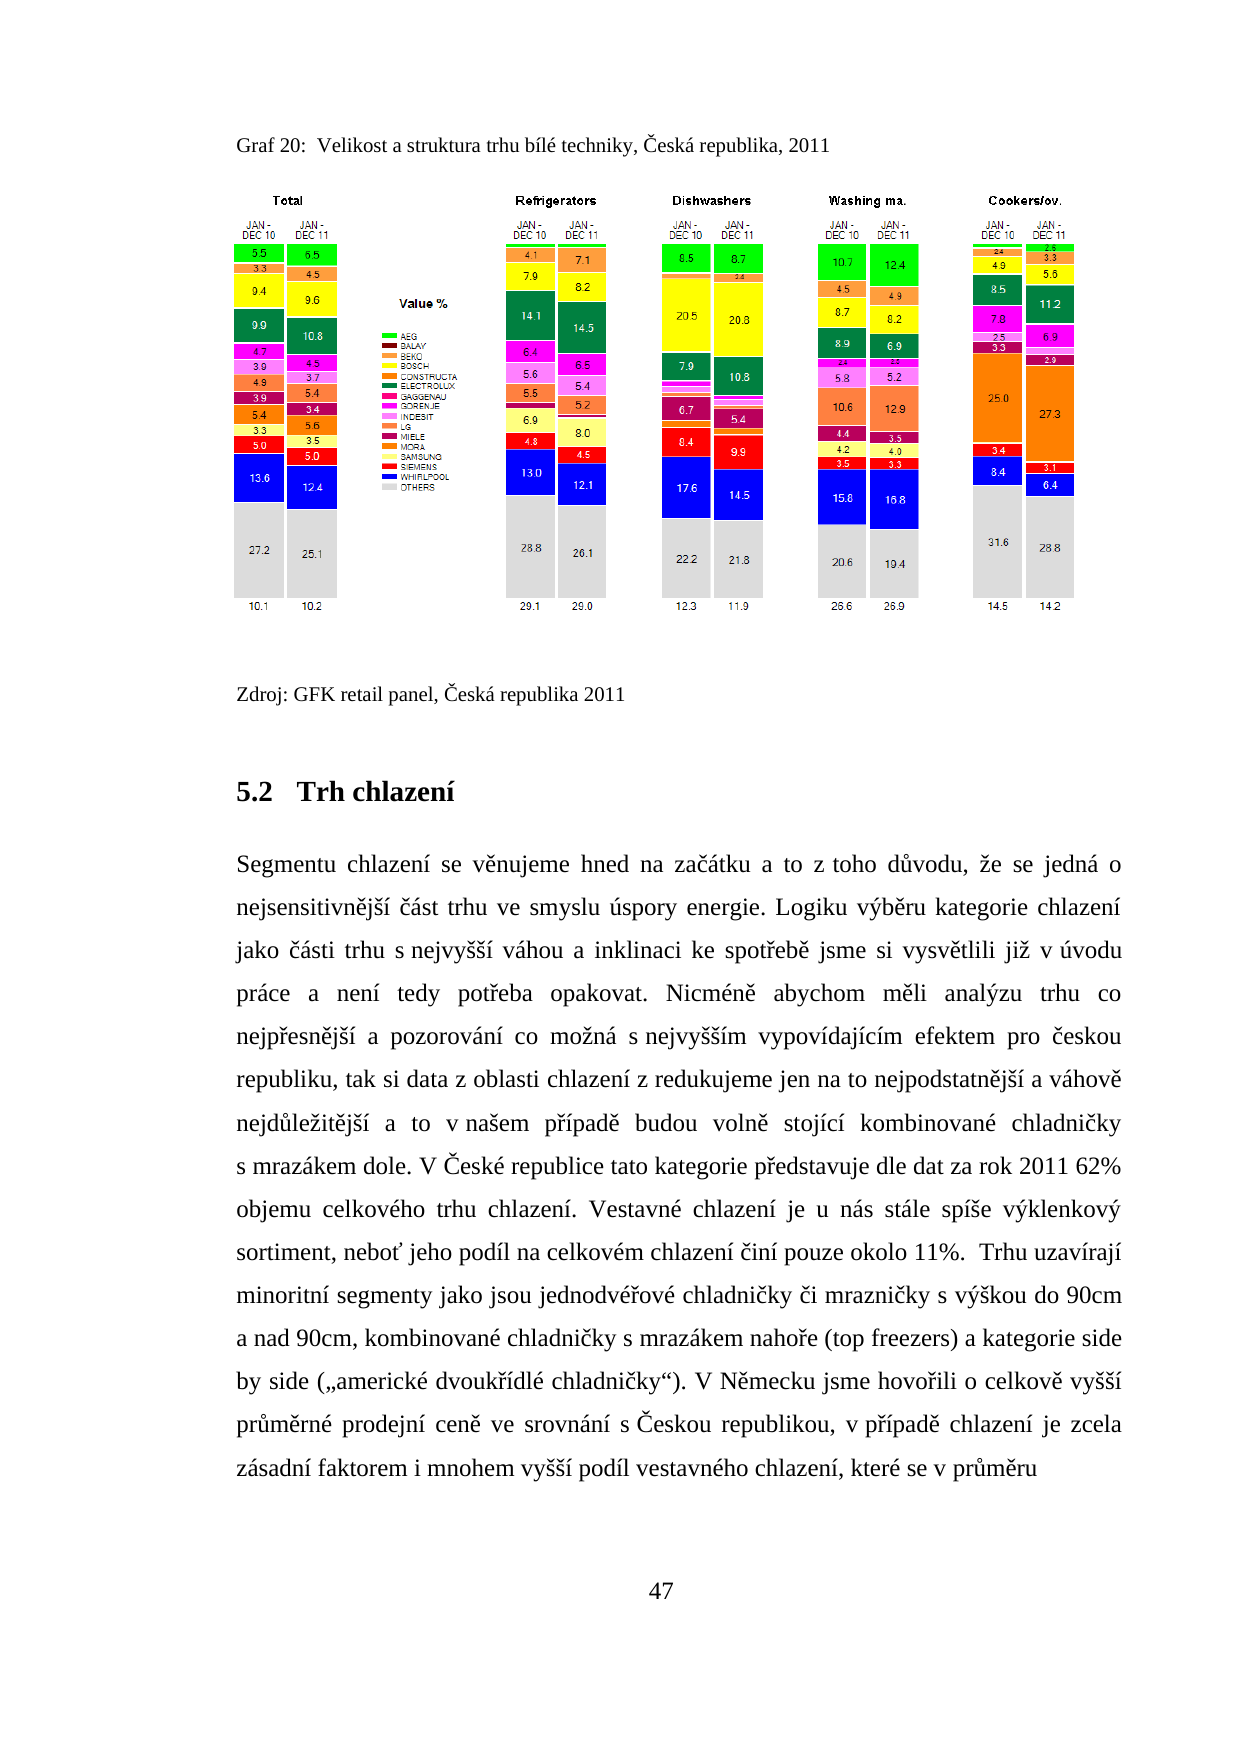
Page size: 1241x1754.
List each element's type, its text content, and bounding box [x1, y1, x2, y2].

text Graf 20: Velikost a struktura trhu bílé techniky, Česká republika, 2011 [236, 133, 1122, 157]
picture [233, 190, 1087, 620]
text Zdroj: GFK retail panel, Česká republika 2011 [236, 682, 1122, 706]
text Segmentu chlazení se věnujeme hned na začátku a to z toho důvodu, že se jedná o nejsensitivnější část trhu ve smyslu úspory energie. Logiku výběru kategorie chlazení jako části trhu s nejvyšší váhou a inklinaci ke spotřebě jsme si vysvětlili již v úvodu práce a není tedy potřeba opakovat. Nicméně abychom měli analýzu trhu co nejpřesnější a pozorování co možná s nejvyšším vypovídajícím efektem pro českou republiku, tak si data z oblasti chlazení z redukujeme jen na to nejpodstatnější a váhově nejdůležitější a to v našem případě budou volně stojící kombinované chladničky s mrazákem dole. V České republice tato kategorie představuje dle dat za rok 2011 62% objemu celkového trhu chlazení. Vestavné chlazení je u nás stále spíše výklenkový sortiment, neboť jeho podíl na celkovém chlazení činí pouze okolo 11%. Trhu uzavírají minoritní segmenty jako jsou jednodvéřové chladničky či mrazničky s výškou do 90cm a nad 90cm, kombinované chladničky s mrazákem nahoře (top freezers) a kategorie side by side („americké dvoukřídlé chladničky“). V Německu jsme hovořili o celkově vyšší průměrné prodejní ceně ve srovnání s Českou republikou, v případě chlazení je zcela zásadní faktorem i mnohem vyšší podíl vestavného chlazení, které se v průměru [236, 849, 1122, 1481]
subtitle Trh chlazení [236, 774, 1122, 807]
